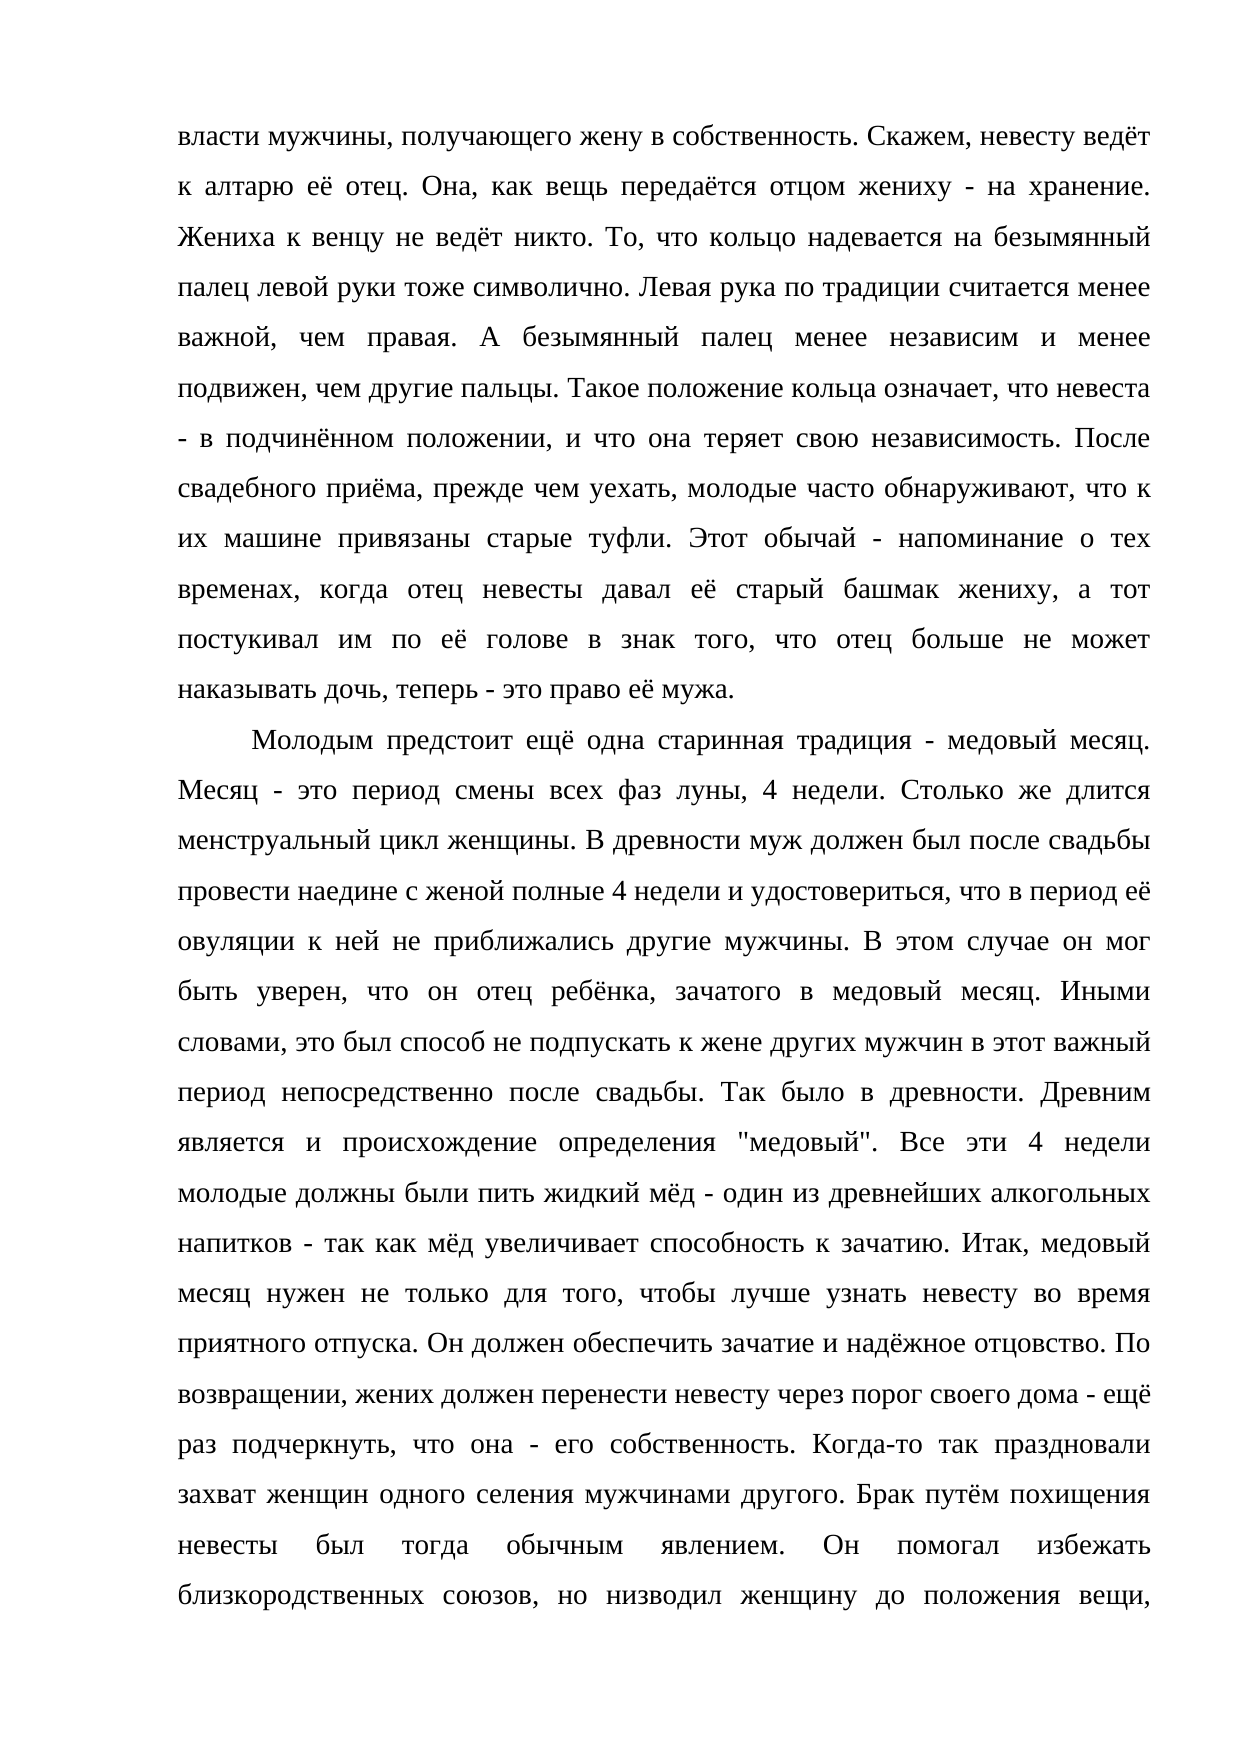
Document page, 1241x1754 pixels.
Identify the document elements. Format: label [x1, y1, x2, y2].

text [177, 722, 1152, 1611]
text [177, 118, 1152, 705]
